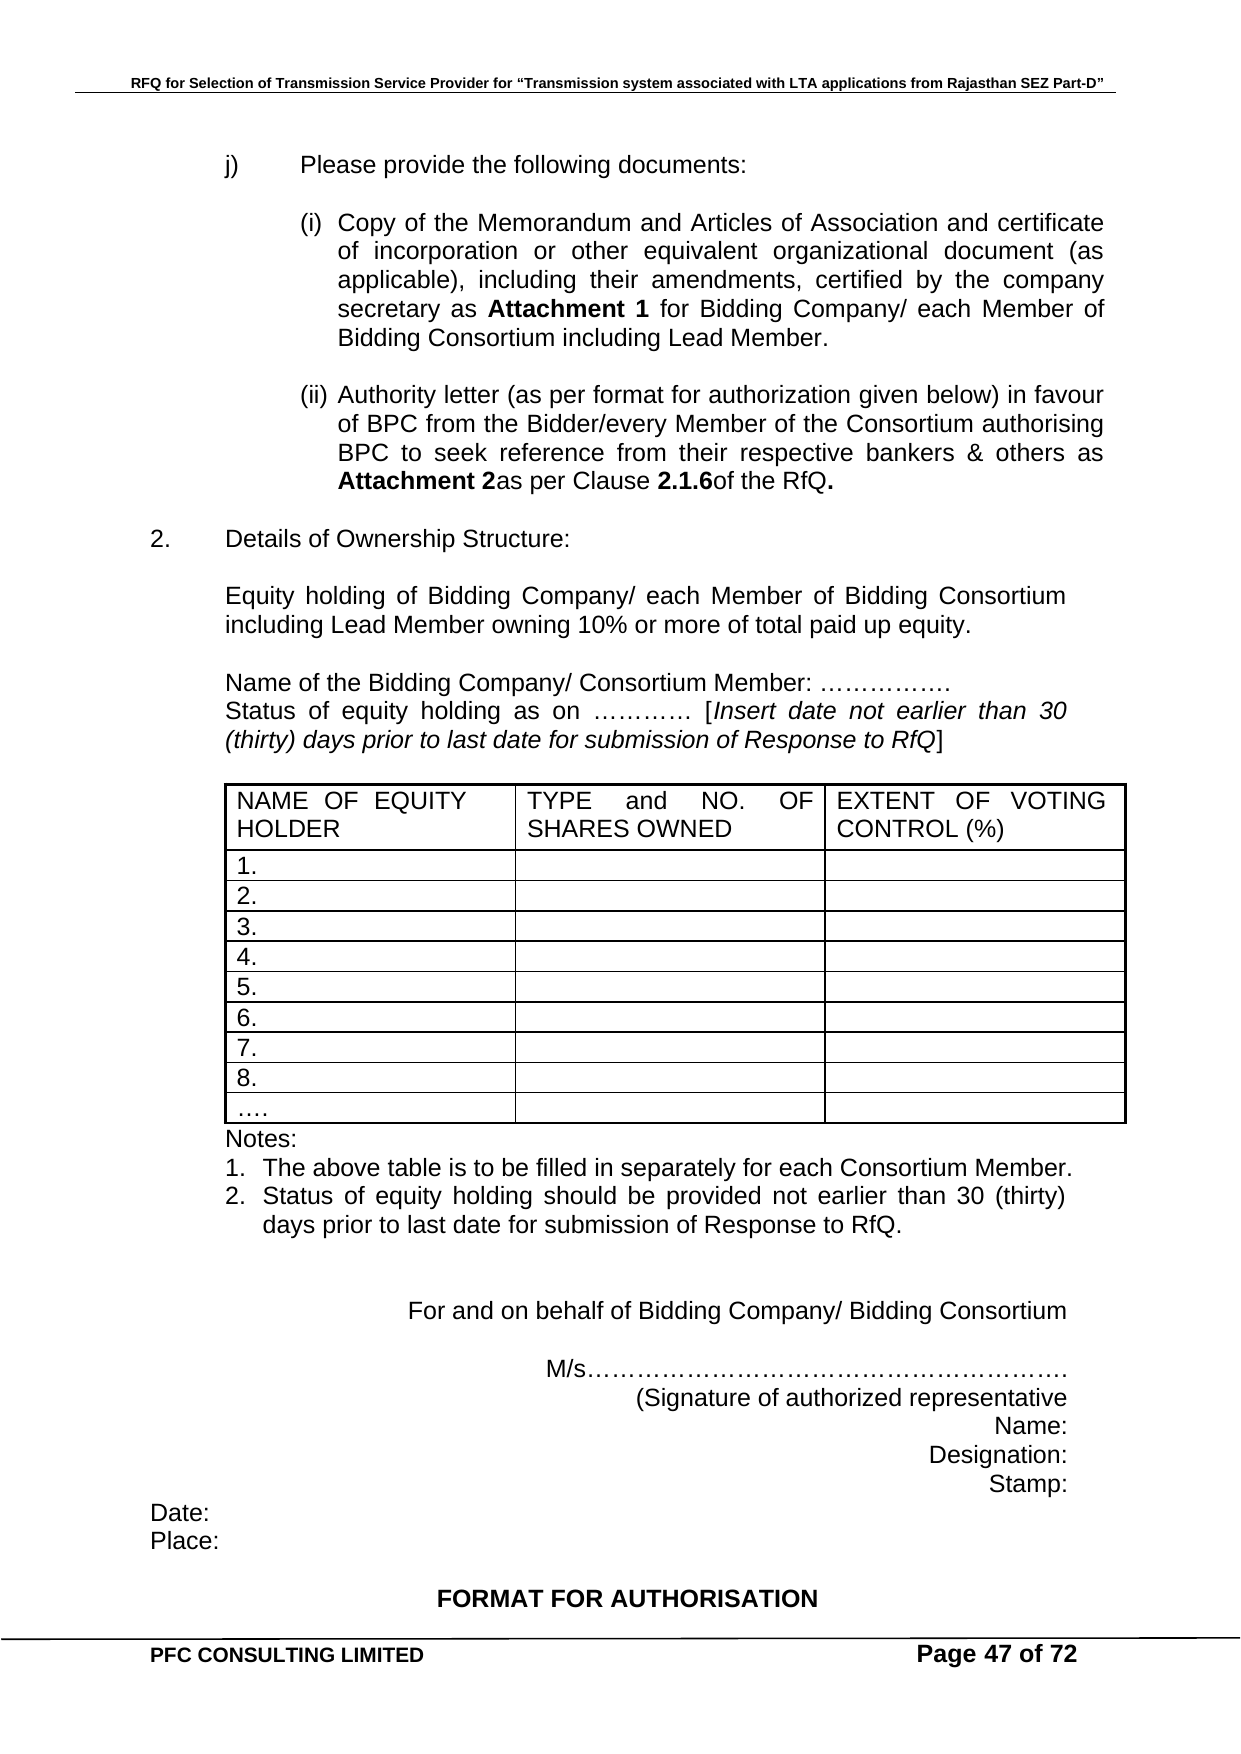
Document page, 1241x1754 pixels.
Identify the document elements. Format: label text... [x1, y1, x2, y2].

text Stamp: [150, 1469, 1068, 1497]
table_cell [516, 912, 824, 940]
table_header EXTENT OF VOTING CONTROL (%) [826, 786, 1124, 849]
text Name of the Bidding Company/ Consortium Member: ……………. [150, 667, 1068, 696]
table_header NAME OF EQUITY HOLDER [227, 786, 515, 849]
table_cell [516, 1033, 824, 1062]
text (Signature of authorized representative [150, 1382, 1068, 1411]
table_cell …. [227, 1093, 515, 1122]
text For and on behalf of Bidding Company/ Bidding Consortium [150, 1296, 1068, 1325]
table_cell [826, 1063, 1124, 1092]
table_cell [516, 972, 824, 1001]
text FORMAT FOR AUTHORISATION [150, 1584, 1105, 1612]
list Authority letter (as per format for authorization given below) in favour of BPC from the Bidder/every Member of the Consortium authorising BPC to seek reference from their respective bankers & others as Attachment 2as per Clause 2.1.6of the RfQ. [300, 380, 1105, 495]
table_cell [826, 881, 1124, 910]
table_cell [516, 1063, 824, 1092]
table_cell [826, 972, 1124, 1001]
table_cell 3. [227, 912, 515, 940]
text Name: [150, 1411, 1068, 1440]
table_cell [826, 912, 1124, 940]
table_cell [516, 1003, 824, 1031]
table_cell [516, 1093, 824, 1122]
table_cell 8. [227, 1063, 515, 1092]
table_cell [826, 1033, 1124, 1062]
text Designation: [150, 1440, 1068, 1469]
list Copy of the Memorandum and Articles of Association and certificate of incorporation or other equivalent organizational document (as applicable), including their amendments, certified by the company secretary as Attachment 1 for Bidding Company/ each Member of Bidding Consortium including Lead Member. [300, 207, 1105, 351]
table_cell [826, 1093, 1124, 1122]
text Equity holding of Bidding Company/ each Member of Bidding Consortium including Lead Member owning 10% or more of total paid up equity. [150, 581, 1068, 639]
text Place: [150, 1526, 1068, 1555]
table_cell [516, 851, 824, 880]
list Status of equity holding should be provided not earlier than 30 (thirty) days prior to last date for submission of Response to RfQ. [225, 1181, 1068, 1267]
table_cell [826, 851, 1124, 880]
text Notes: [150, 1124, 1068, 1152]
text Status of equity holding as on ………… [Insert date not earlier than 30 (thirty) days prior to last date for submission of Response to RfQ] [150, 696, 1068, 754]
text 2. Details of Ownership Structure: [150, 524, 1105, 552]
table_cell 4. [227, 942, 515, 971]
list The above table is to be filled in separately for each Consortium Member. [225, 1152, 1106, 1181]
table_cell 6. [227, 1003, 515, 1031]
table_cell [516, 881, 824, 910]
text j) Please provide the following documents: [225, 150, 1105, 179]
text Date: [150, 1497, 1068, 1526]
table_cell 7. [227, 1033, 515, 1062]
table_header TYPE and NO. OF SHARES OWNED [516, 786, 824, 849]
table_cell [826, 1003, 1124, 1031]
table_cell [516, 942, 824, 971]
table_cell 5. [227, 972, 515, 1001]
table_cell 1. [227, 851, 515, 880]
table_cell [826, 942, 1124, 971]
text M/s…………………………………………………. [150, 1354, 1068, 1382]
table_cell 2. [227, 881, 515, 910]
